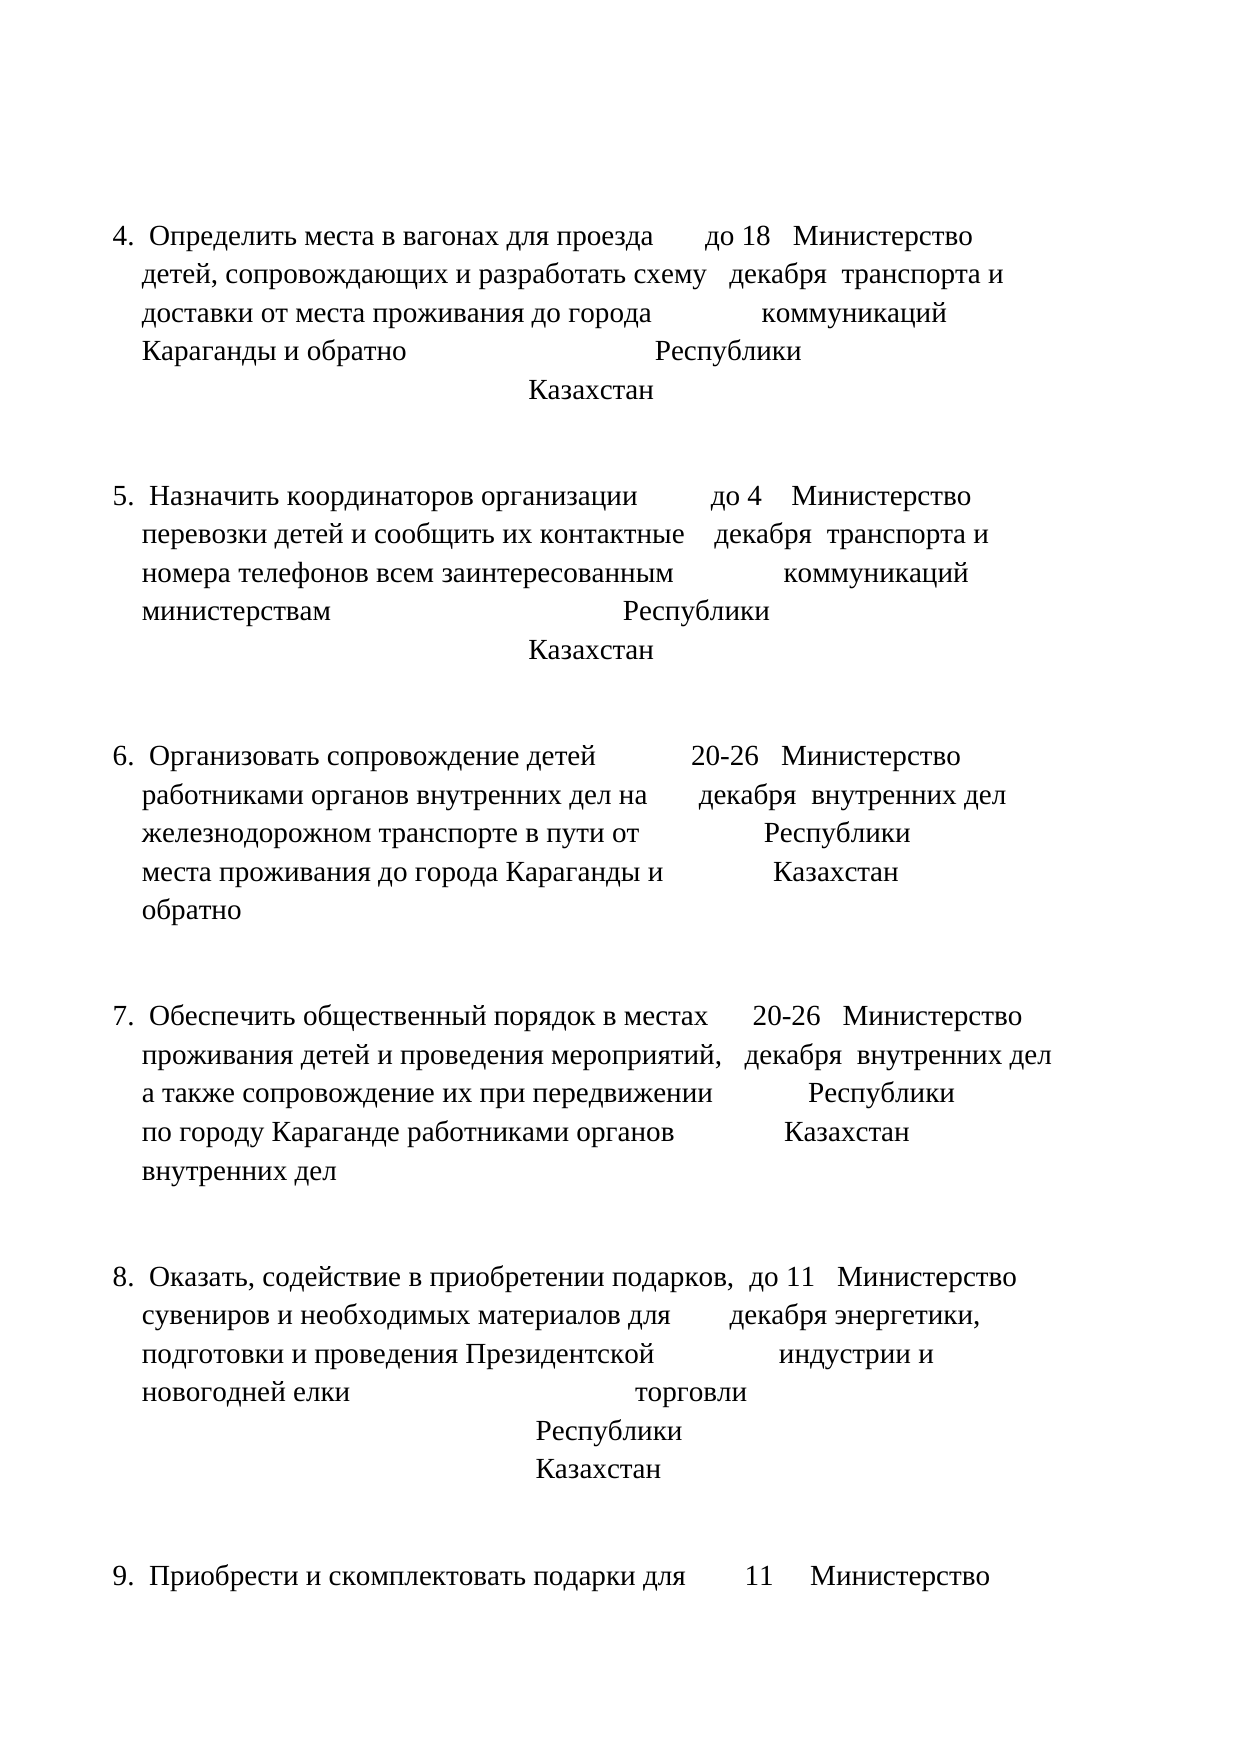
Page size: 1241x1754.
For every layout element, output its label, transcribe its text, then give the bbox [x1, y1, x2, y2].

text детей, сопровождающих и разработать схему декабря транспорта и [112, 256, 1128, 290]
text по городу Караганде работниками органов Казахстан [112, 1114, 1128, 1148]
text Республики [112, 1413, 1128, 1447]
text Казахстан [112, 372, 1128, 405]
text 7. Обеспечить общественный порядок в местах 20-26 Министерство [112, 998, 1128, 1032]
text 9. Приобрести и скомплектовать подарки для 11 Министерство [112, 1558, 1128, 1591]
text подготовки и проведения Президентской индустрии и [112, 1336, 1128, 1369]
text 4. Определить места в вагонах для проезда до 18 Министерство [112, 218, 1128, 251]
text новогодней елки торговли [112, 1374, 1128, 1408]
text работниками органов внутренних дел на декабря внутренних дел [112, 777, 1128, 810]
text железнодорожном транспорте в пути от Республики [112, 815, 1128, 849]
text Караганды и обратно Республики [112, 333, 1128, 367]
text внутренних дел [112, 1153, 1128, 1186]
text 8. Оказать, содействие в приобретении подарков, до 11 Министерство [112, 1259, 1128, 1292]
text а также сопровождение их при передвижении Республики [112, 1076, 1128, 1109]
text 5. Назначить координаторов организации до 4 Министерство [112, 478, 1128, 511]
text Казахстан [112, 1452, 1128, 1485]
text проживания детей и проведения мероприятий, декабря внутренних дел [112, 1037, 1128, 1071]
text обратно [112, 892, 1128, 926]
text 6. Организовать сопровождение детей 20-26 Министерство [112, 738, 1128, 772]
text министерствам Республики [112, 593, 1128, 627]
text перевозки детей и сообщить их контактные декабря транспорта и [112, 516, 1128, 550]
text номера телефонов всем заинтересованным коммуникаций [112, 555, 1128, 588]
text доставки от места проживания до города коммуникаций [112, 295, 1128, 328]
text сувениров и необходимых материалов для декабря энергетики, [112, 1297, 1128, 1331]
text места проживания до города Караганды и Казахстан [112, 854, 1128, 887]
text Казахстан [112, 632, 1128, 666]
